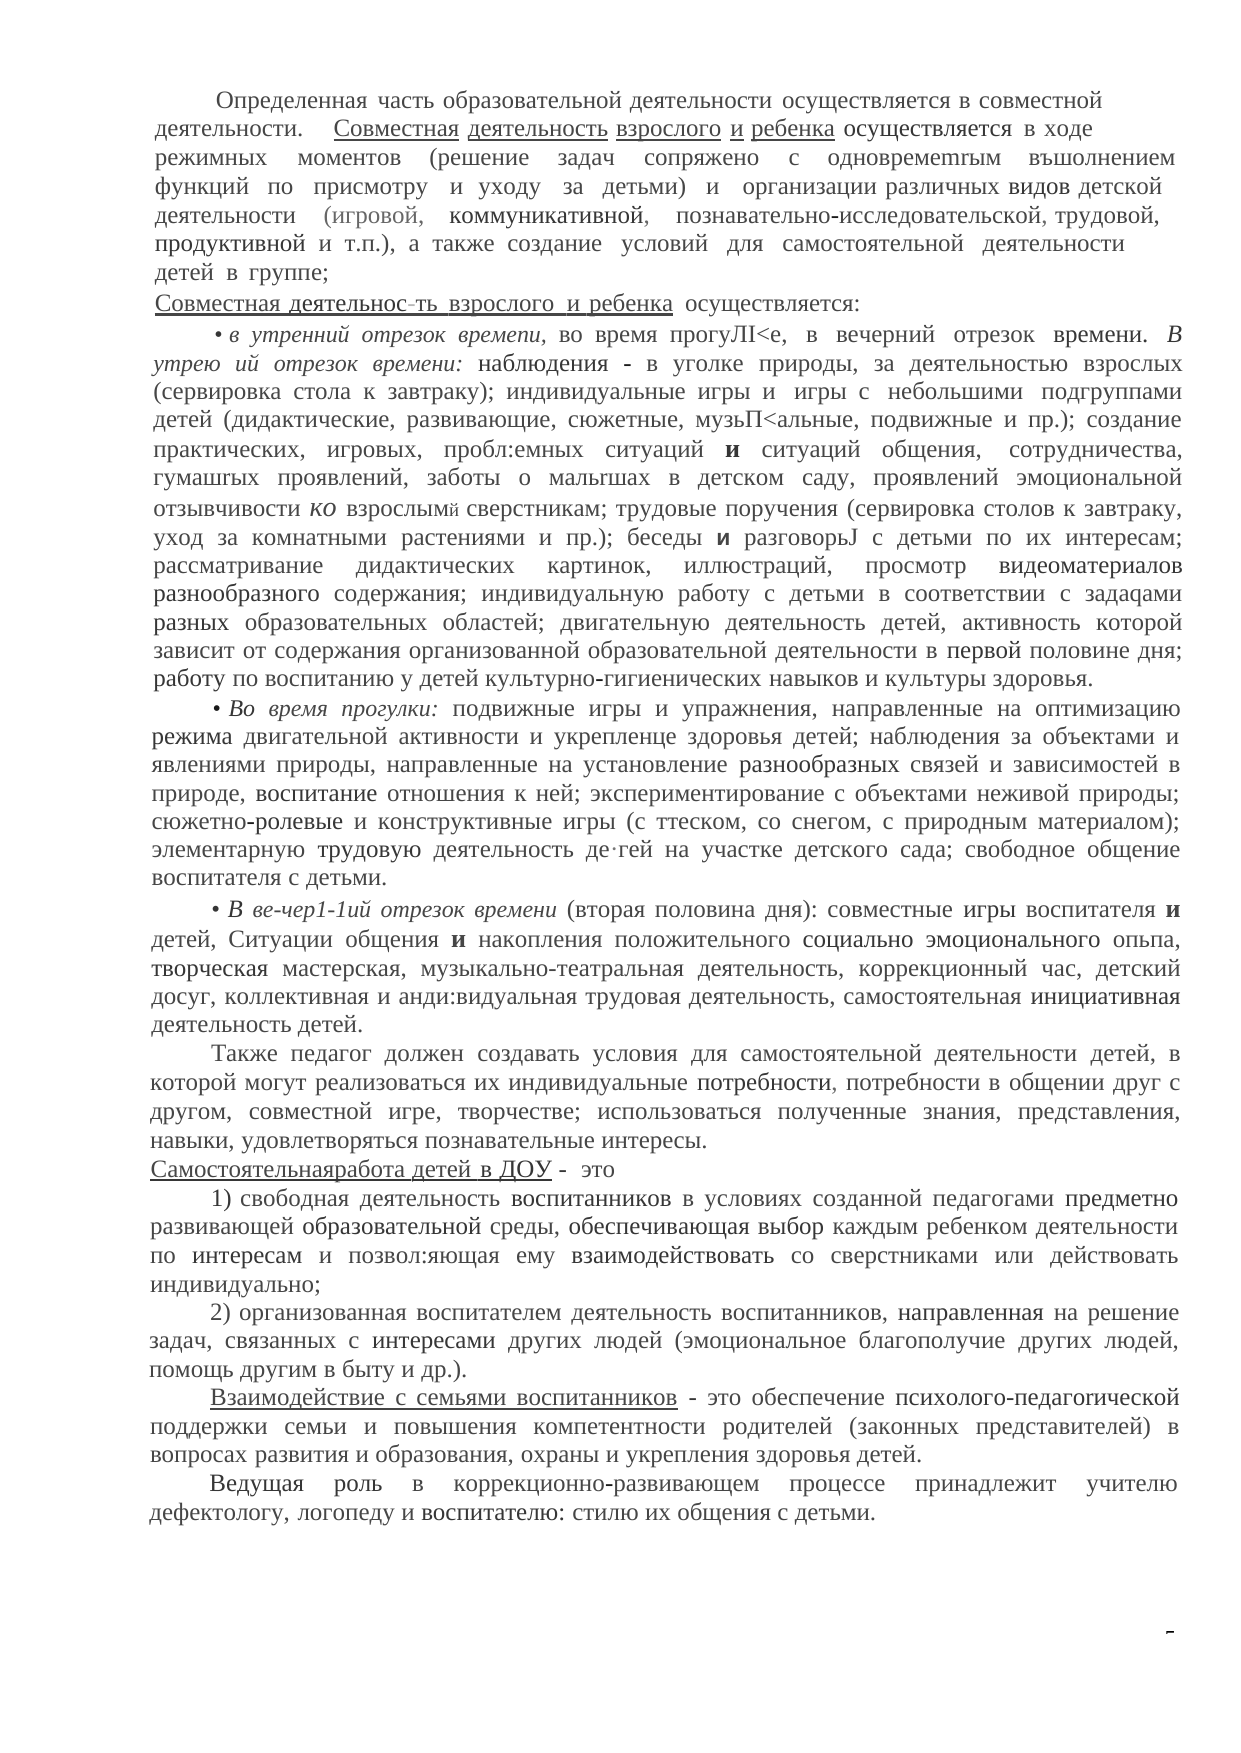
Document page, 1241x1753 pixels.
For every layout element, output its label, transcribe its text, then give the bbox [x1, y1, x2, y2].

list в утренний отрезок времепu, во время прогуЛI<е, в вечерний отрезок времени. В утрею uй отрезок времени: наблюдения - в уголке природы, за деятельностью взрослых (сервировка стола к завтраку); индивидуальные игры и игры с небольшими подгруппами детей (дидактические, развивающие, сюжетные, музьП<альные, подвижные и пр.); создание практических, игровых, пробл:емных ситуаций и ситуаций общения, сотрудничества, гумашrых проявлений, заботы о мальrшах в детском саду, проявлений эмоциональной отзывчивости ко взрослымй сверстникам; трудовые поручения (сервировка столов к завтраку, уход за комнатными растениями и пр.); беседы и разговорьJ с детьми по их интересам; рассматривание дидактических картинок, иллюстраций, просмотр видеоматериалов разнообразного содержания; индивидуальную работу с детьми в соответствии с задаqами разных образовательных областей; двигательную деятельность детей, активность которой зависит от содержания организованной образовательной деятельности в первой половине дня; работу по воспитанию у детей культурно-гигиенических навыков и культуры здоровья. [153, 320, 1183, 692]
list Во время прогулки: подвижные игры и упражнения, направленные на оптимизацию режима двигательной активности и укрепленце здоровья детей; наблюдения за объектами и явлениями природы, направленные на установление разнообразных связей и зависимостей в природе, воспитание отношения к ней; экспериментирование с объектами неживой природы; сюжетно-ролевые и конструктивные игры (с ттеском, со снегом, с природным материалом); элементарную трудовую деятельность де·гей на участке детского сада; свободное общение воспитателя с детьми. [151, 694, 1181, 891]
text Определенная часть образовательной деятельности осуществляется в совместной деятельности. Совместная деятельность взрослого и ребенка осуществляется в ходе режимных моментов (решение задач сопряжено с одновремеmrым въшолнением функций по присмотру и уходу за детьми) и организации различных видов детской деятельности (игровой, коммуникативной, познавательно-исследовательской, трудовой, продуктивной и т.п.), а также создание условий для самостоятельной деятельности детей в группе; [154, 85, 1181, 286]
text Совместная деятельнос-ть взрослого и ребенка осуществляется: [154, 288, 1236, 317]
list свободная деятельность воспитанников в условиях созданной педагогами предметно­ развивающей образовательной среды, обеспечивающая выбор каждым ребенком деятельности по интересам и позвол:яющая ему взаимодействовать со сверстниками или действовать индивидуально; [150, 1183, 1178, 1298]
text Ведущая роль в коррекционно-развивающем процессе принадлежит учителю­ дефектологу, логопеду и воспитателю: стилю их общения с детьми. [149, 1468, 1178, 1525]
list В ве-чер1-1uй отрезок времени (вторая половина дня): совместные игры воспитателя и детей, Ситуации общения и накопления положительного социально эмоционального опьпа, творческая мастерская, музыкально-театральная деятельность, коррекционный час, детский досуг, коллективная и анди:видуальная трудовая деятельность, самостоятельная инициативная деятельность детей. [151, 894, 1181, 1038]
list организованная воспитателем деятельность воспитанников, направленная на решение задач, связанных с интересами других людей (эмоциональное благополучие других людей, помощь другим в быту и др.). [149, 1298, 1179, 1383]
text Самостоятельнаяработа детей в ДОУ - это [150, 1154, 1236, 1182]
text Взаимодействие с семьями воспитанников - это обеспечение психолого-педагоrической поддержки семьи и повышения компетентности родителей (законных представителей) в вопросах развития и образования, охраны и укрепления здоровья детей. [150, 1383, 1180, 1468]
text Также педагог должен создавать условия для самостоятельной деятельности детей, в которой могут реализоваться их индивидуальные потребности, потребности в общении друг с другом, совместной игре, творчестве; использоваться полученные знания, представления, навыки, удовлетворяться познавательные интересы. [150, 1038, 1181, 1153]
